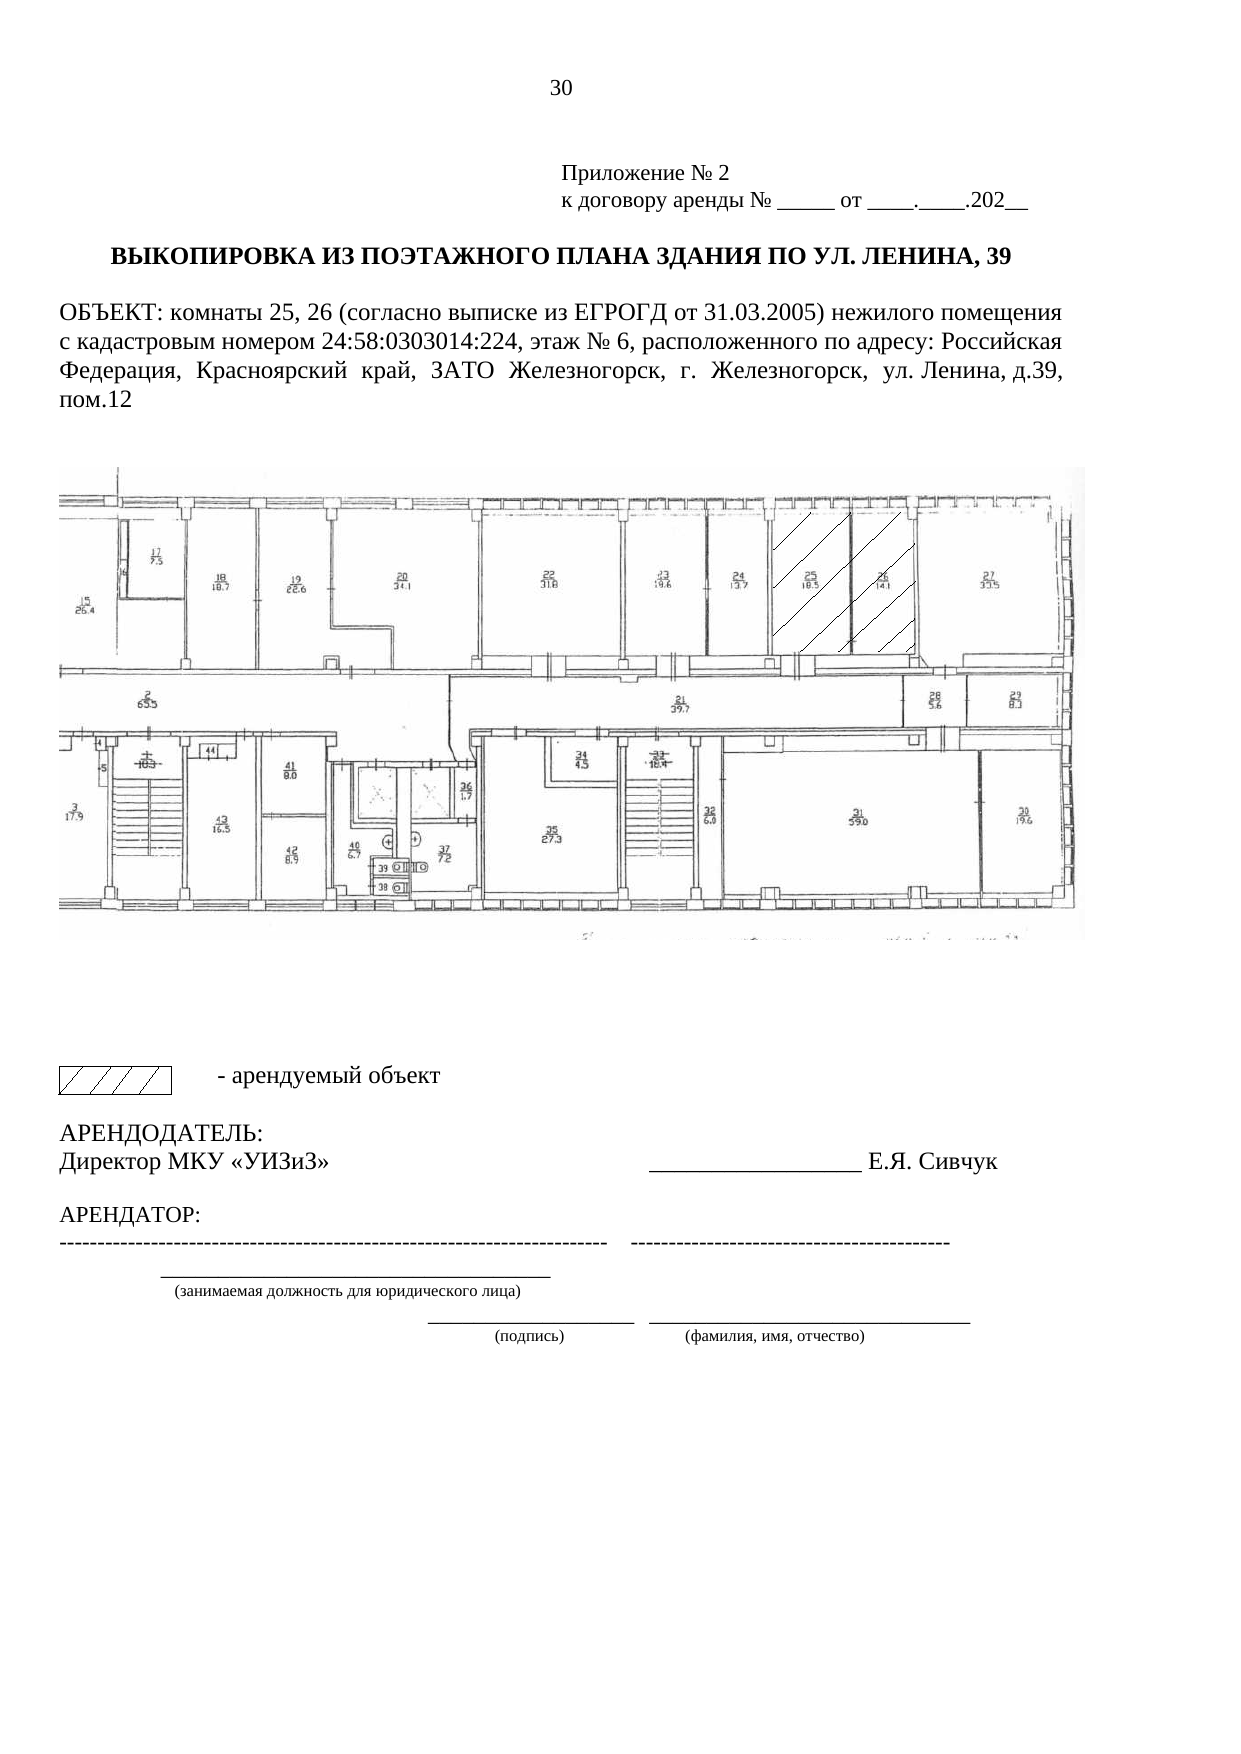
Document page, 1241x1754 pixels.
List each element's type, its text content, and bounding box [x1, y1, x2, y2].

text - арендуемый объект [133, 1060, 1063, 1089]
text __________________ ____________________________ [59, 1300, 1063, 1326]
text АРЕНДОДАТЕЛЬ: [59, 1118, 1063, 1146]
text ОБЪЕКТ: комнаты 25, 26 (согласно выписке из ЕГРОГД от 31.03.2005) нежилого помещения с кадастровым номером 24:58:0303014:224, этаж № 6, расположенного по адресу: Российская Федерация, Красноярский край, ЗАТО Железногорск, г. Железногорск, ул. Ленина, д.39, пом.12 [59, 297, 1063, 412]
text (занимаемая должность для юридического лица) [59, 1281, 1063, 1300]
text (подпись) (фамилия, имя, отчество) [59, 1326, 1063, 1345]
text Приложение № 2 [561, 159, 1063, 186]
text ------------------------------------------------------------------------ ------------------------------------------ [59, 1228, 1063, 1254]
text Директор МКУ «УИЗиЗ» _________________ Е.Я. Сивчук [59, 1146, 1063, 1175]
text ВЫКОПИРОВКА ИЗ ПОЭТАЖНОГО ПЛАНА ЗДАНИЯ ПО УЛ. ЛЕНИНА, 39 [59, 241, 1063, 269]
text АРЕНДАТОР: [59, 1202, 1063, 1228]
text к договору аренды № _____ от ____.____.202__ [561, 186, 1063, 212]
text __________________________________ [59, 1254, 1063, 1281]
picture [59, 467, 1085, 940]
